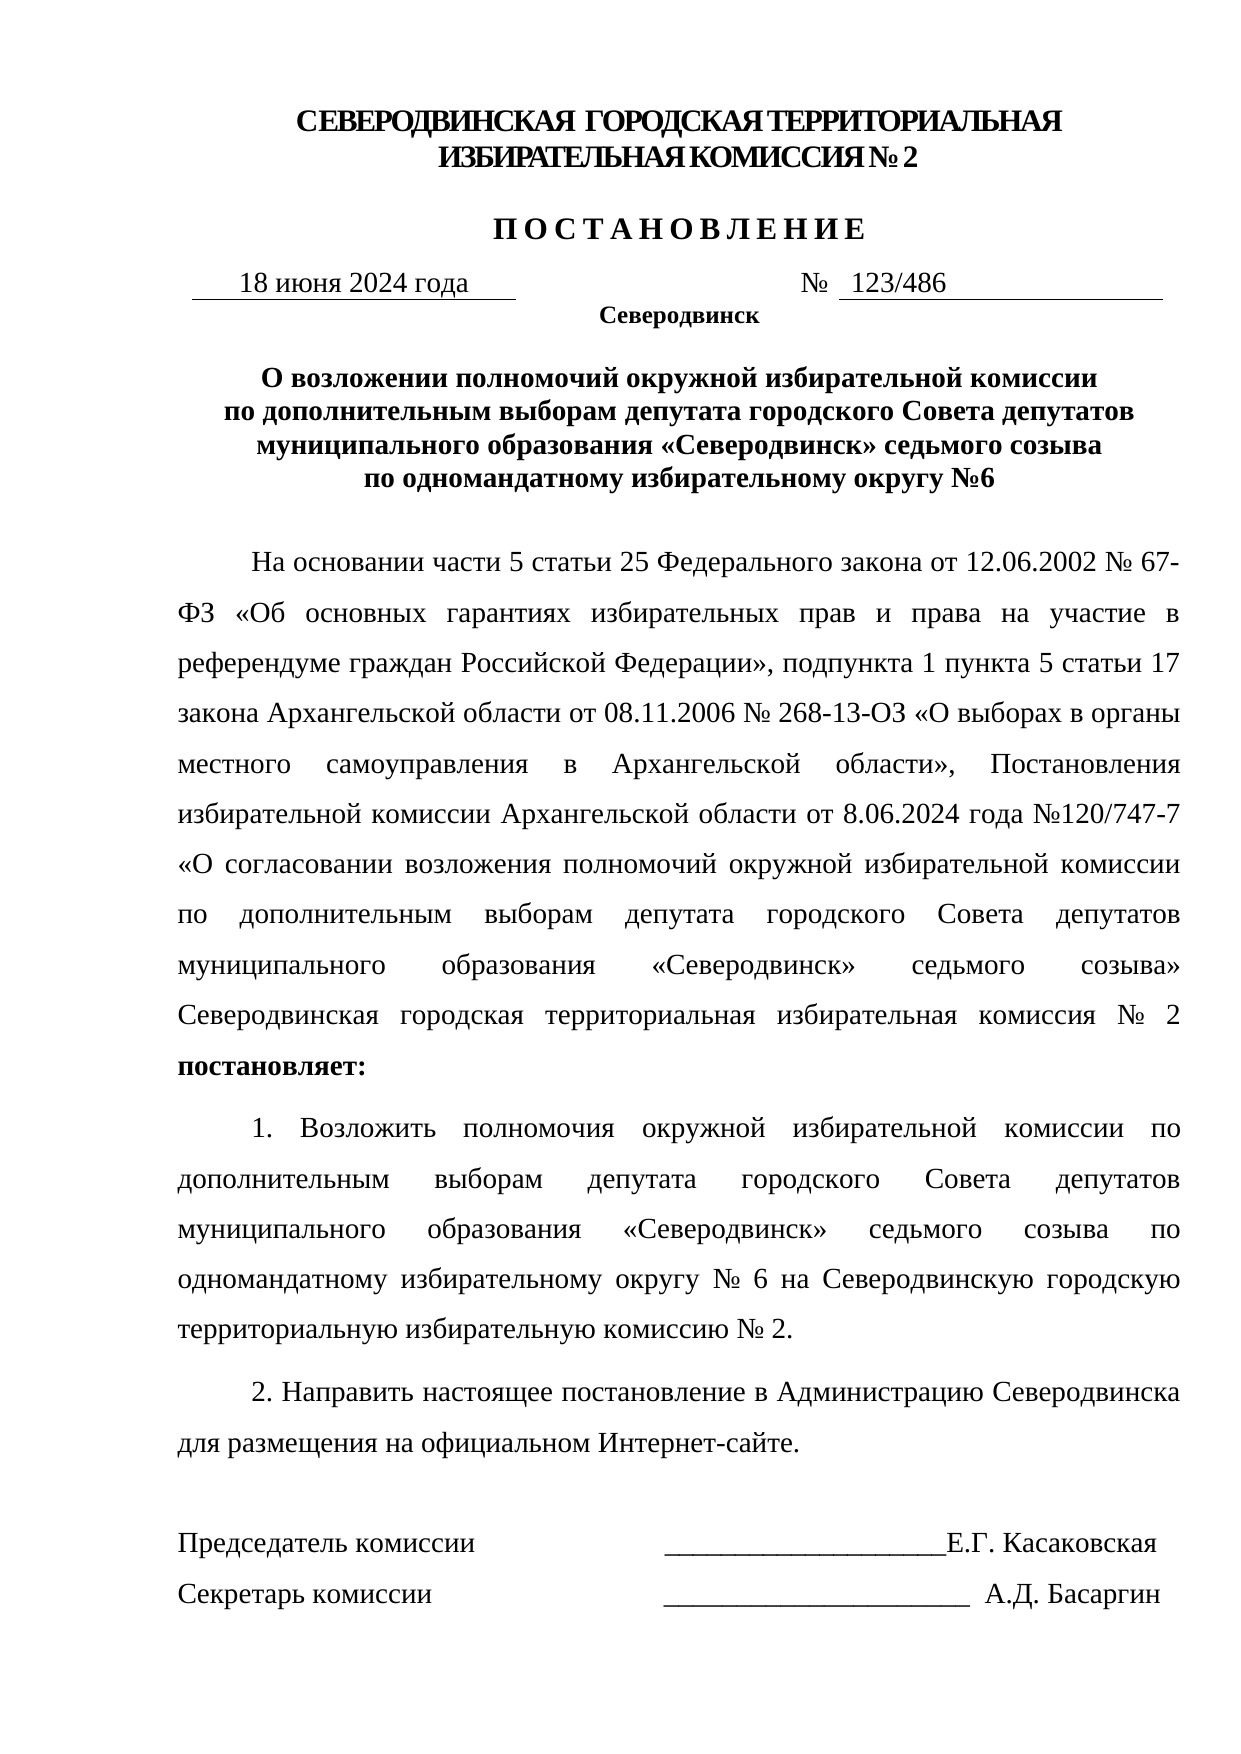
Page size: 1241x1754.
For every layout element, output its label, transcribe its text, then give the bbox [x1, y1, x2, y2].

text Северодвинск [177, 300, 1181, 329]
text Секретарь комиссии _____________________ А.Д. Басаргин [177, 1576, 1181, 1609]
text О возложении полномочий окружной избирательной комиссии по дополнительным выборам депутата городского Совета депутатов муниципального образования «Северодвинск» седьмого созыва [177, 360, 1181, 461]
text 2. Направить настоящее постановление в Администрацию Северодвинска для размещения на официальном Интернет-сайте. [177, 1374, 1181, 1458]
text ПОСТАНОВЛЕНИЕ [177, 210, 1181, 246]
table_header 123/486 [839, 266, 1163, 299]
text На основании части 5 статьи 25 Федерального закона от 12.06.2002 № 67-ФЗ «Об основных гарантиях избирательных прав и права на участие в референдуме граждан Российской Федерации», подпункта 1 пункта 5 статьи 17 закона Архангельской области от 08.11.2006 № 268-13-ОЗ «О выборах в органы местного самоуправления в Архангельской области», Постановления избирательной комиссии Архангельской области от 8.06.2024 года №120/747-7 «О согласовании возложения полномочий окружной избирательной комиссии по дополнительным выборам депутата городского Совета депутатов муниципального образования «Северодвинск» седьмого созыва» Северодвинская городская территориальная избирательная комиссия № 2 постановляет: [177, 544, 1181, 1081]
subtitle CЕВЕРОДВИНСКАЯ ГОРОДСКАЯ ТЕРРИТОРИАЛЬНАЯ ИЗБИРАТЕЛЬНАЯ КОМИССИЯ № 2 [177, 103, 1181, 174]
text Председатель комиссии Е.Г. Касаковская [177, 1525, 1181, 1559]
table_header № [516, 266, 839, 299]
table_header 18 июня 2024 года [192, 266, 516, 299]
text 1. Возложить полномочия окружной избирательной комиссии по дополнительным выборам депутата городского Совета депутатов муниципального образования «Северодвинск» седьмого созыва по одномандатному избирательному округу № 6 на Северодвинскую городскую территориальную избирательную комиссию № 2. [177, 1110, 1181, 1345]
text по одномандатному избирательному округу №6 [177, 461, 1181, 494]
